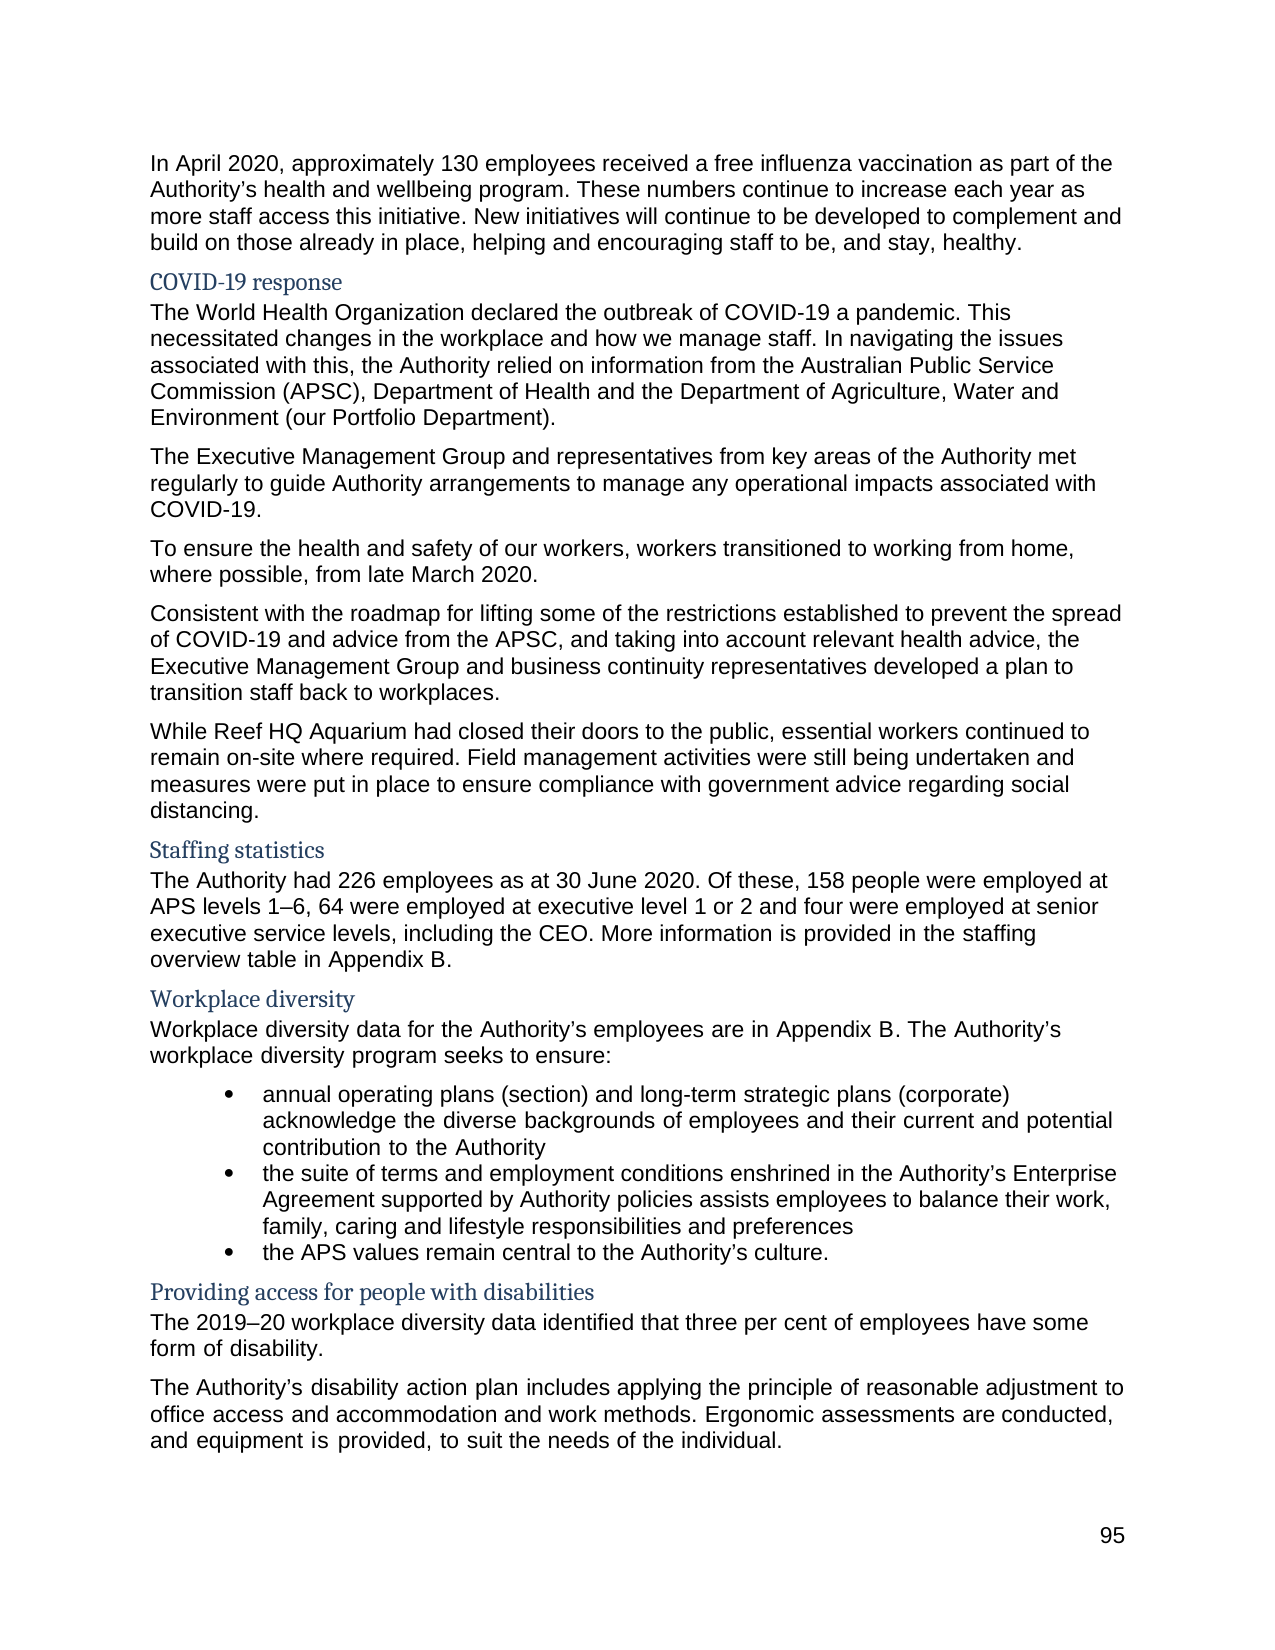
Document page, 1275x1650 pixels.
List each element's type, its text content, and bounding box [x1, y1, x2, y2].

subtitle Staffing statistics [150, 836, 1125, 864]
text Consistent with the roadmap for lifting some of the restrictions established to prevent the spread of COVID-19 and advice from the APSC, and taking into account relevant health advice, the Executive Management Group and business continuity representatives developed a plan to transition staff back to workplaces. [500, 600, 1125, 705]
text In April 2020, approximately 130 employees received a free influenza vaccination as part of the Authority’s health and wellbeing program. These numbers continue to increase each year as more staff access this initiative. New initiatives will continue to be developed to complement and build on those already in place, helping and encouraging staff to be, and stay, healthy. [150, 150, 1125, 255]
subtitle COVID-19 response [150, 268, 1125, 297]
text The Authority had 226 employees as at 30 June 2020. Of these, 158 people were employed at APS levels 1–6, 64 were employed at executive level 1 or 2 and four were employed at senior executive service levels, including the CEO. More information is provided in the staffing overview table in Appendix B. [150, 867, 1125, 972]
text To ensure the health and safety of our workers, workers transitioned to working from home, where possible, from late March 2020. [538, 535, 1125, 587]
text The World Health Organization declared the outbreak of COVID-19 a pandemic. This necessitated changes in the workplace and how we manage staff. In navigating the issues associated with this, the Authority relied on information from the Australian Public Service Commission (APSC), Department of Health and the Department of Agriculture, Water and Environment (our Portfolio Department). [556, 299, 1125, 431]
text The Authority’s disability action plan includes applying the principle of reasonable adjustment to office access and accommodation and work methods. Ergonomic assessments are conducted, and equipment is provided, to suit the needs of the individual. [150, 1374, 1125, 1453]
text While Reef HQ Aquarium had closed their doors to the public, essential workers continued to remain on-site where required. Field management activities were still being undertaken and measures were put in place to ensure compliance with government advice regarding social distancing. [259, 718, 1125, 823]
list annual operating plans (section) and long-term strategic plans (corporate) acknowledge the diverse backgrounds of employees and their current and potential contribution to the Authority [225, 1081, 1125, 1160]
list the suite of terms and employment conditions enshrined in the Authority’s Enterprise Agreement supported by Authority policies assists employees to balance their work, family, caring and lifestyle responsibilities and preferences [225, 1160, 1125, 1239]
text The 2019–20 workplace diversity data identified that three per cent of employees have some form of disability. [150, 1309, 1125, 1362]
list the APS values remain central to the Authority’s culture. [225, 1239, 1125, 1266]
subtitle Providing access for people with disabilities [150, 1278, 1125, 1307]
subtitle Workplace diversity [150, 985, 1125, 1013]
text Workplace diversity data for the Authority’s employees are in Appendix B. The Authority’s workplace diversity program seeks to ensure: [150, 1016, 1125, 1068]
text The Executive Management Group and representatives from key areas of the Authority met regularly to guide Authority arrangements to manage any operational impacts associated with COVID-19. [150, 443, 1125, 522]
